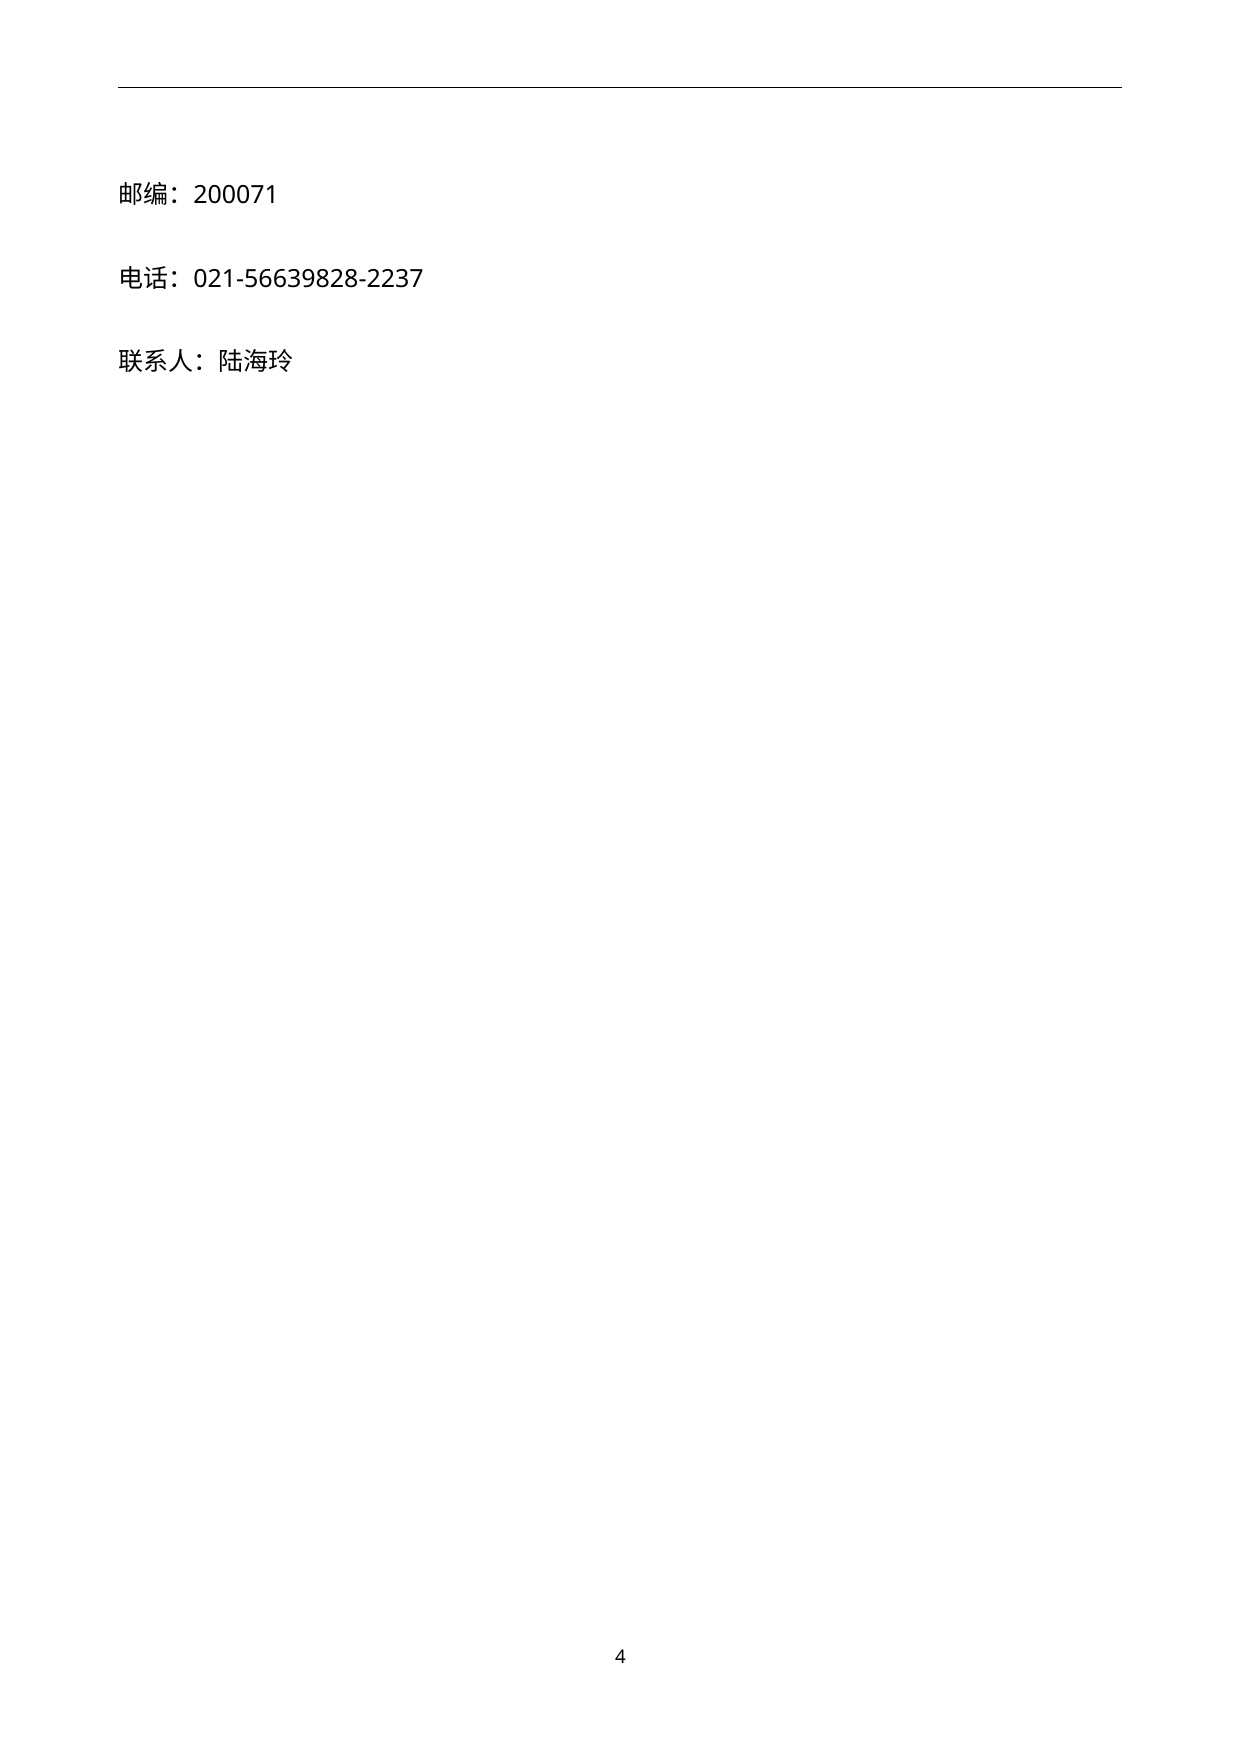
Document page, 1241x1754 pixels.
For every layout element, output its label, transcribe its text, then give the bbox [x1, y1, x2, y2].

text 联系人：陆海玲 [118, 327, 1122, 392]
text 电话：021-56639828-2237 [118, 244, 1122, 309]
text 邮编：200071 [118, 161, 1122, 226]
